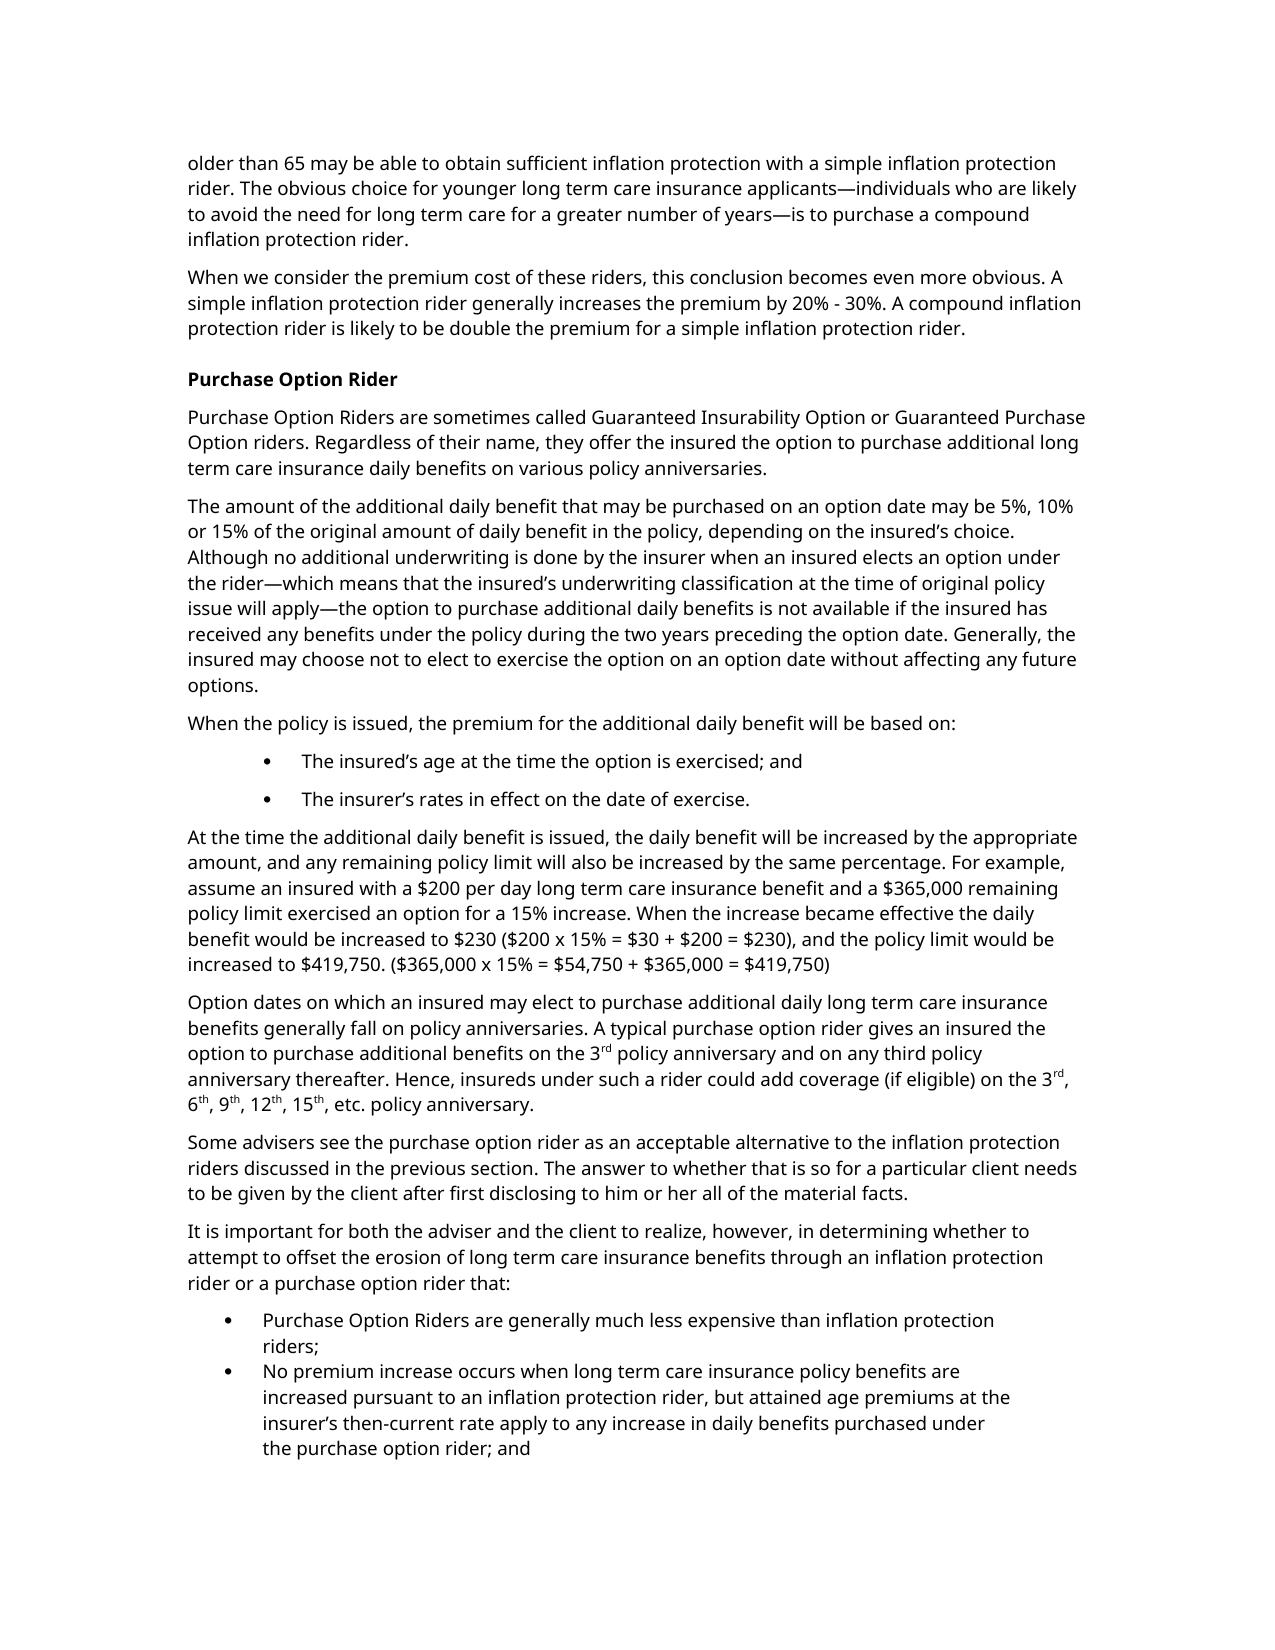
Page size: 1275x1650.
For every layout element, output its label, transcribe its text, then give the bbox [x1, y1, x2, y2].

text At the time the additional daily benefit is issued, the daily benefit will be increased by the appropriate amount, and any remaining policy limit will also be increased by the same percentage. For example, assume an insured with a $200 per day long term care insurance benefit and a $365,000 remaining policy limit exercised an option for a 15% increase. When the increase became effective the daily benefit would be increased to $230 ($200 x 15% = $30 + $200 = $230), and the policy limit would be increased to $419,750. ($365,000 x 15% = $54,750 + $365,000 = $419,750) [187, 824, 1087, 977]
text When we consider the premium cost of these riders, this conclusion becomes even more obvious. A simple inflation protection rider generally increases the premium by 20% - 30%. A compound inflation protection rider is likely to be double the premium for a simple inflation protection rider. [187, 264, 1087, 341]
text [187, 150, 1087, 252]
text It is important for both the adviser and the client to realize, however, in determining whether to attempt to offset the erosion of long term care insurance benefits through an inflation protection rider or a purchase option rider that: [187, 1219, 1087, 1295]
text The amount of the additional daily benefit that may be purchased on an option date may be 5%, 10% or 15% of the original amount of daily benefit in the policy, depending on the insured’s choice. Although no additional underwriting is done by the insurer when an insured elects an option under the rider—which means that the insured’s underwriting classification at the time of original policy issue will apply—the option to purchase additional daily benefits is not available if the insured has received any benefits under the policy during the two years preceding the option date. Generally, the insured may choose not to elect to exercise the option on an option date without affecting any future options. [187, 493, 1087, 697]
list No premium increase occurs when long term care insurance policy benefits are increased pursuant to an inflation protection rider, but attained age premiums at the insurer’s then-current rate apply to any increase in daily benefits purchased under the purchase option rider; and [225, 1359, 1012, 1461]
list The insured’s age at the time the option is exercised; and [264, 748, 1087, 773]
text Option dates on which an insured may elect to purchase additional daily long term care insurance benefits generally fall on policy anniversaries. A typical purchase option rider gives an insured the option to purchase additional benefits on the 3rd policy anniversary and on any third policy anniversary thereafter. Hence, insureds under such a rider could add coverage (if eligible) on the 3rd, 6th, 9th, 12th, 15th, etc. policy anniversary. [187, 989, 1087, 1117]
text When the policy is issued, the premium for the additional daily benefit will be based on: [187, 710, 1087, 735]
list The insurer’s rates in effect on the date of exercise. [264, 786, 1087, 811]
subtitle Purchase Option Rider [187, 366, 1087, 392]
text Purchase Option Riders are sometimes called Guaranteed Insurability Option or Guaranteed Purchase Option riders. Regardless of their name, they offer the insured the option to purchase additional long term care insurance daily benefits on various policy anniversaries. [187, 404, 1087, 481]
text Some advisers see the purchase option rider as an acceptable alternative to the inflation protection riders discussed in the previous section. The answer to whether that is so for a particular client needs to be given by the client after first disclosing to him or her all of the material facts. [187, 1130, 1087, 1206]
list Purchase Option Riders are generally much less expensive than inflation protection riders; [225, 1308, 1012, 1359]
